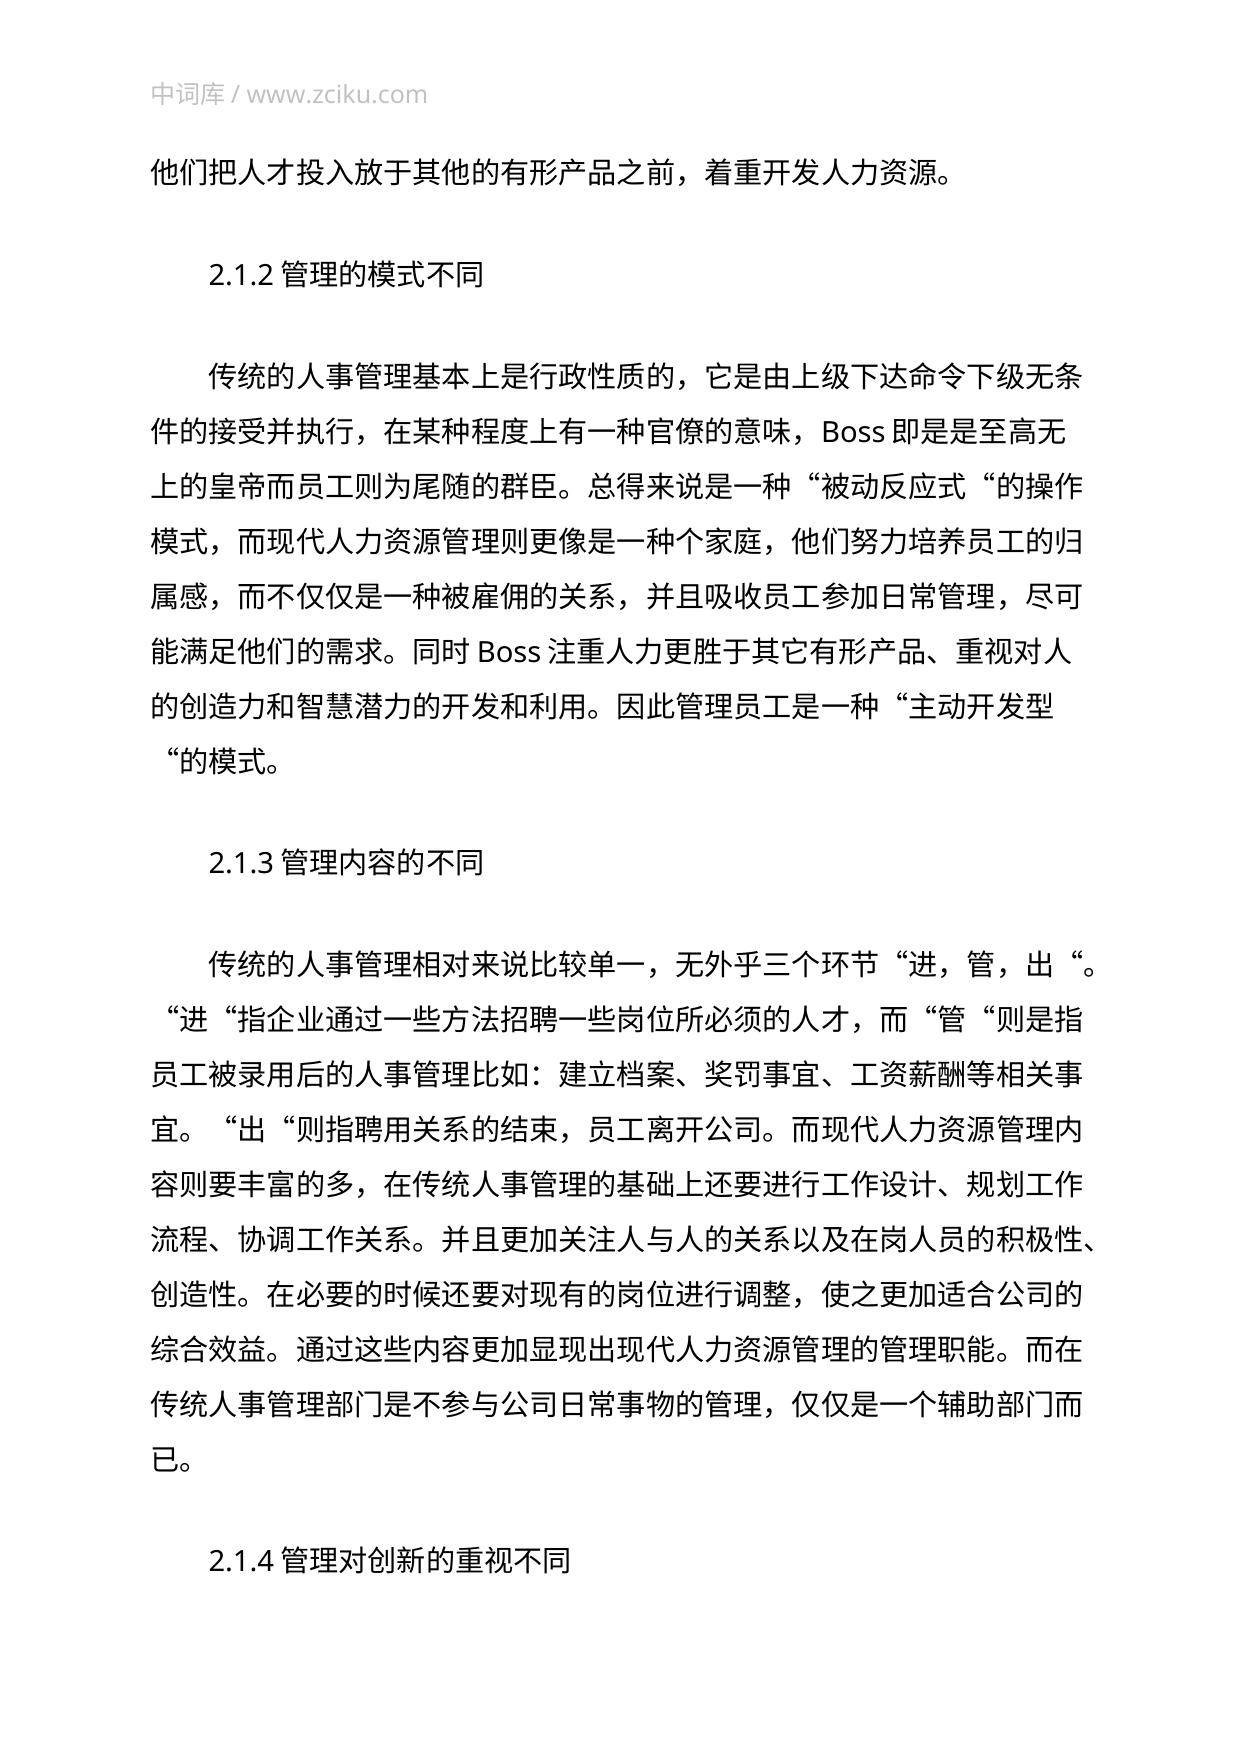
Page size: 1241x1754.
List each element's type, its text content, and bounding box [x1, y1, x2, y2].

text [150, 150, 1090, 192]
text 2.1.3管理内容的不同 [150, 840, 1090, 882]
text 2.1.2管理的模式不同 [150, 252, 1090, 294]
text 传统的人事管理相对来说比较单一，无外乎三个环节“进，管，出“。“进“指企业通过一些方法招聘一些岗位所必须的人才，而“管“则是指员工被录用后的人事管理比如：建立档案、奖罚事宜、工资薪酬等相关事宜。“出“则指聘用关系的结束，员工离开公司。而现代人力资源管理内容则要丰富的多，在传统人事管理的基础上还要进行工作设计、规划工作流程、协调工作关系。并且更加关注人与人的关系以及在岗人员的积极性、创造性。在必要的时候还要对现有的岗位进行调整，使之更加适合公司的综合效益。通过这些内容更加显现出现代人力资源管理的管理职能。而在传统人事管理部门是不参与公司日常事物的管理，仅仅是一个辅助部门而已。 [150, 942, 1090, 1478]
text 传统的人事管理基本上是行政性质的，它是由上级下达命令下级无条件的接受并执行，在某种程度上有一种官僚的意味，Boss即是是至高无上的皇帝而员工则为尾随的群臣。总得来说是一种“被动反应式“的操作模式，而现代人力资源管理则更像是一种个家庭，他们努力培养员工的归属感，而不仅仅是一种被雇佣的关系，并且吸收员工参加日常管理，尽可能满足他们的需求。同时Boss注重人力更胜于其它有形产品、重视对人的创造力和智慧潜力的开发和利用。因此管理员工是一种“主动开发型“的模式。 [150, 354, 1090, 781]
text 2.1.4管理对创新的重视不同 [150, 1538, 1090, 1580]
